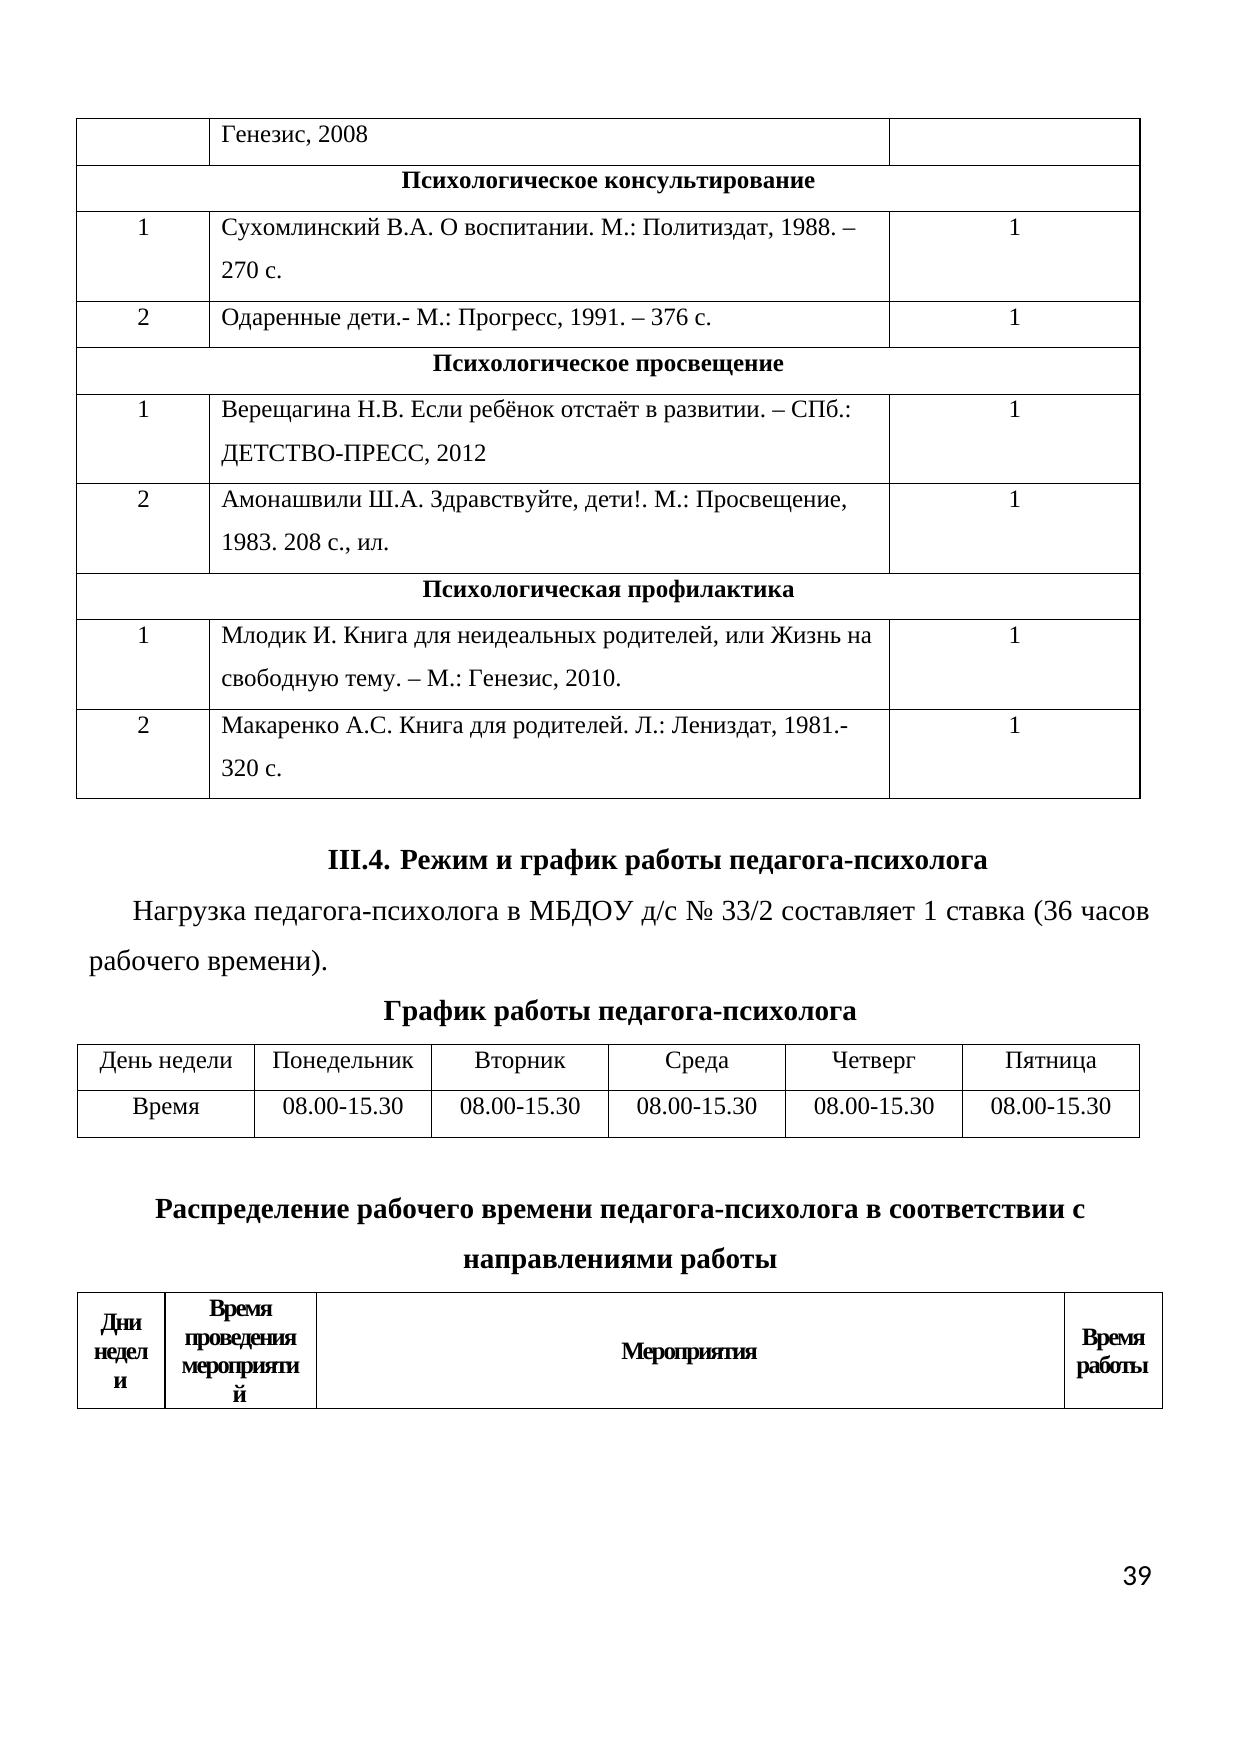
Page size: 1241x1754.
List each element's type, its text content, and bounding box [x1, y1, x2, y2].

table_header Пятница [963, 1045, 1139, 1090]
table_cell Млодик И. Книга для неидеальных родителей, или Жизнь на свободную тему. – М.: Генезис, 2010. [210, 620, 889, 709]
table_cell 2 [77, 710, 209, 798]
table_cell 2 [77, 484, 209, 573]
text График работы педагога-психолога [89, 993, 1152, 1027]
table_header День недели [78, 1045, 254, 1090]
table_cell Психологическое консультирование [77, 166, 1139, 211]
table_cell 1 [77, 620, 209, 709]
table_cell 1 [890, 710, 1139, 798]
table_cell 1 [77, 395, 209, 483]
table_cell 1 [890, 119, 1139, 164]
table_cell Время [78, 1091, 254, 1137]
table_header Время работы [1065, 1293, 1162, 1408]
table_header Понедельник [255, 1045, 431, 1090]
text Нагрузка педагога-психолога в МБДОУ д/с № 33/2 составляет 1 ставка (36 часов рабочего времени). [89, 893, 1152, 977]
table_cell Психологическая профилактика [77, 574, 1139, 619]
table_cell Сухомлинский В.А. О воспитании. М.: Политиздат, 1988. – 270 с. [210, 212, 889, 301]
table_header Мероприятия [317, 1293, 1064, 1408]
table_cell 08.00-15.30 [963, 1091, 1139, 1137]
table_cell 1 [890, 302, 1139, 347]
table_cell 08.00-15.30 [609, 1091, 785, 1137]
table_cell 08.00-15.30 [255, 1091, 431, 1137]
list Режим и график работы педагога-психолога [164, 842, 1152, 876]
table_cell 1 [77, 119, 209, 164]
table_cell Макаренко А.С. Книга для родителей. Л.: Лениздат, 1981.-320 с. [210, 710, 889, 798]
text Распределение рабочего времени педагога-психолога в соответствии с направлениями работы [89, 1191, 1152, 1275]
table_cell Верещагина Н.В. Если ребёнок отстаёт в развитии. – СПб.: ДЕТСТВО-ПРЕСС, 2012 [210, 395, 889, 483]
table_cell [210, 119, 889, 164]
table_cell 08.00-15.30 [786, 1091, 962, 1137]
table_cell Психологическое просвещение [77, 348, 1139, 393]
table_header Время проведения мероприятий [166, 1293, 316, 1408]
table_cell 1 [77, 212, 209, 301]
table_header Среда [609, 1045, 785, 1090]
table_header Четверг [786, 1045, 962, 1090]
table_cell Амонашвили Ш.А. Здравствуйте, дети!. М.: Просвещение, 1983. 208 с., ил. [210, 484, 889, 573]
table_header Вторник [432, 1045, 608, 1090]
table_cell 1 [890, 395, 1139, 483]
table_cell 1 [890, 212, 1139, 301]
table_cell 08.00-15.30 [432, 1091, 608, 1137]
table_cell 2 [77, 302, 209, 347]
table_cell 1 [890, 484, 1139, 573]
table_header Дни недели [78, 1293, 164, 1408]
table_cell 1 [890, 620, 1139, 709]
table_cell Одаренные дети.- М.: Прогресс, 1991. – 376 с. [210, 302, 889, 347]
